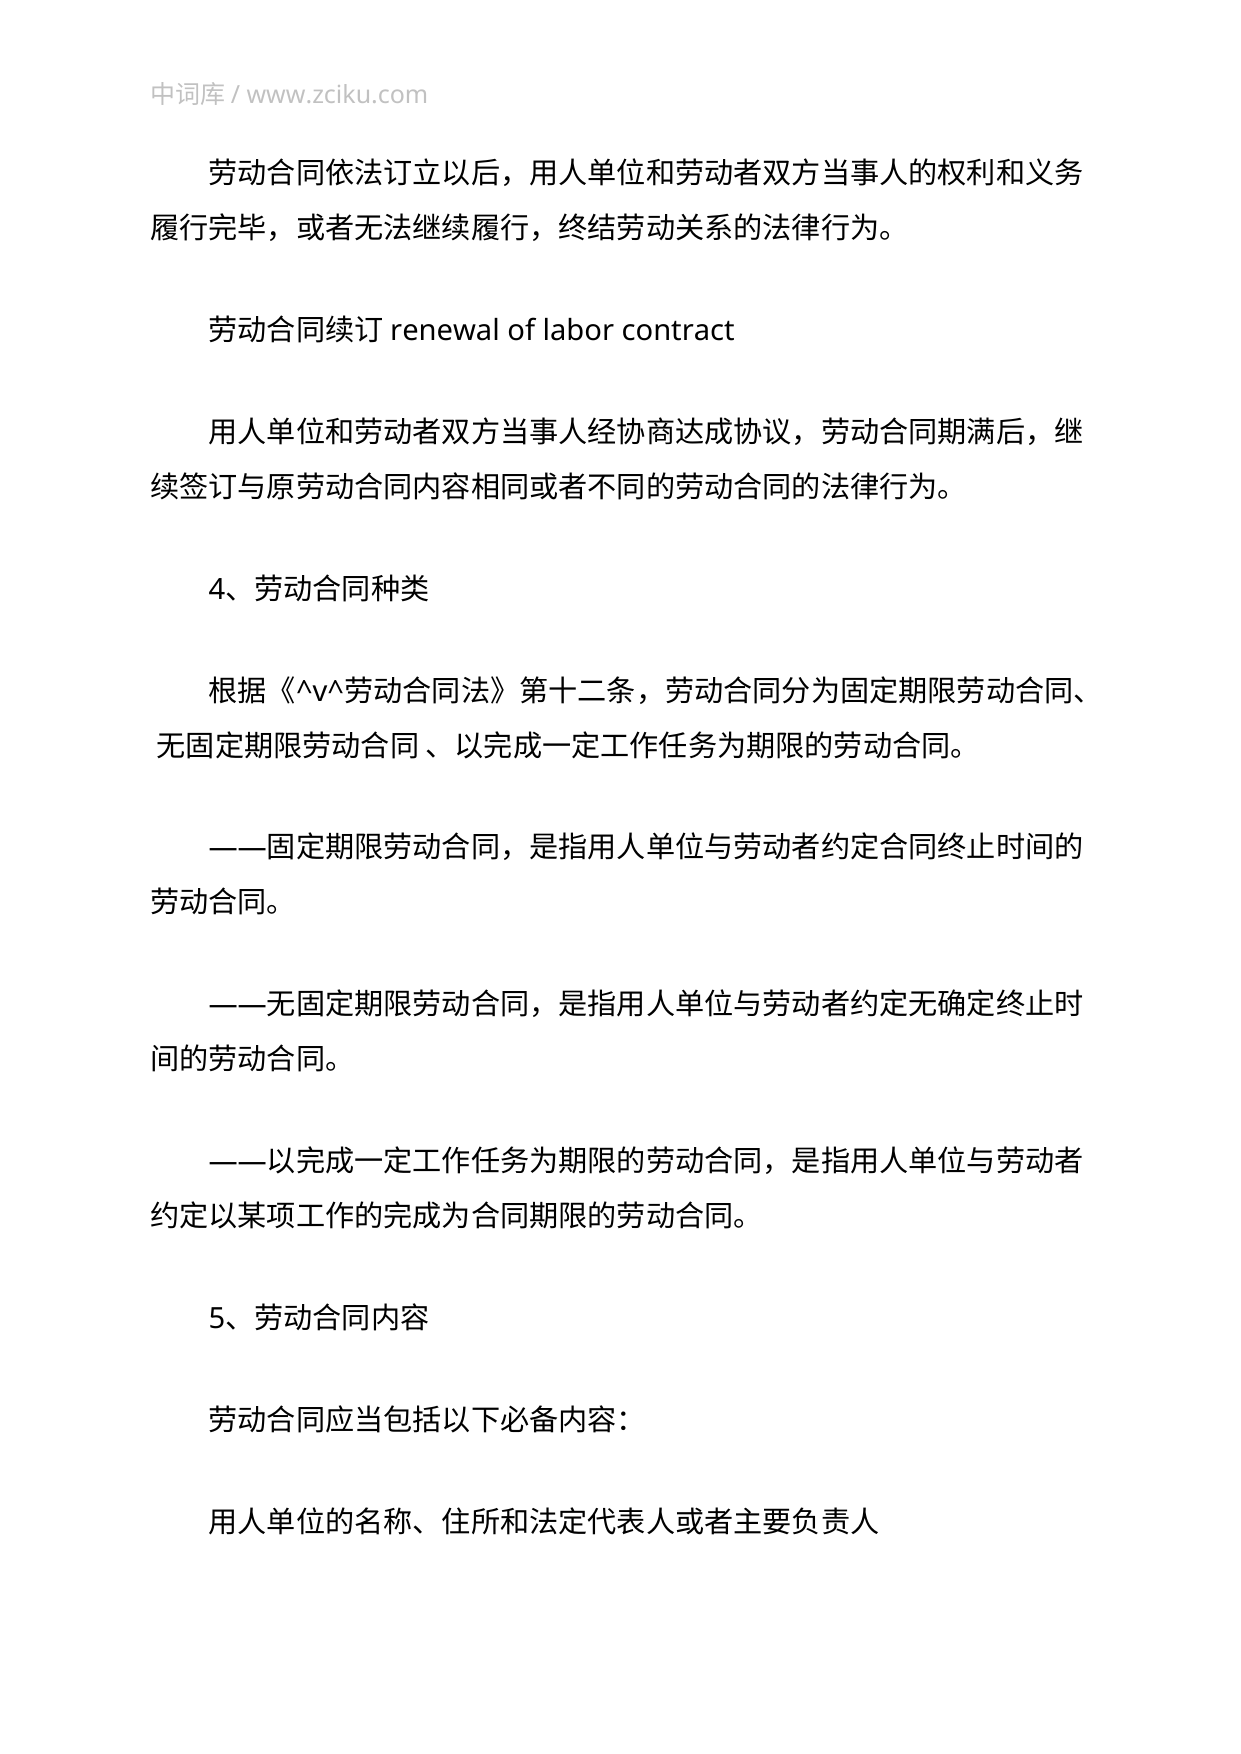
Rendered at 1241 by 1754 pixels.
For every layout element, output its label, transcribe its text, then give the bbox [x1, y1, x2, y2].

text 根据《^v^劳动合同法》第十二条，劳动合同分为固定期限劳动合同、 无固定期限劳动合同 、以完成一定工作任务为期限的劳动合同。 [150, 667, 1090, 764]
text ——无固定期限劳动合同，是指用人单位与劳动者约定无确定终止时间的劳动合同。 [150, 981, 1090, 1078]
text 4、劳动合同种类 [150, 565, 1090, 608]
text 劳动合同依法订立以后，用人单位和劳动者双方当事人的权利和义务履行完毕，或者无法继续履行，终结劳动关系的法律行为。 [150, 150, 1090, 247]
text 用人单位和劳动者双方当事人经协商达成协议，劳动合同期满后，继续签订与原劳动合同内容相同或者不同的劳动合同的法律行为。 [150, 409, 1090, 506]
text ——固定期限劳动合同，是指用人单位与劳动者约定合同终止时间的劳动合同。 [150, 824, 1090, 921]
text 5、劳动合同内容 [150, 1294, 1090, 1337]
text 劳动合同应当包括以下必备内容： [150, 1396, 1090, 1439]
text 劳动合同续订 renewal of labor contract [150, 307, 1090, 349]
text 用人单位的名称、住所和法定代表人或者主要负责人 [150, 1498, 1090, 1540]
text ——以完成一定工作任务为期限的劳动合同，是指用人单位与劳动者约定以某项工作的完成为合同期限的劳动合同。 [150, 1138, 1090, 1235]
